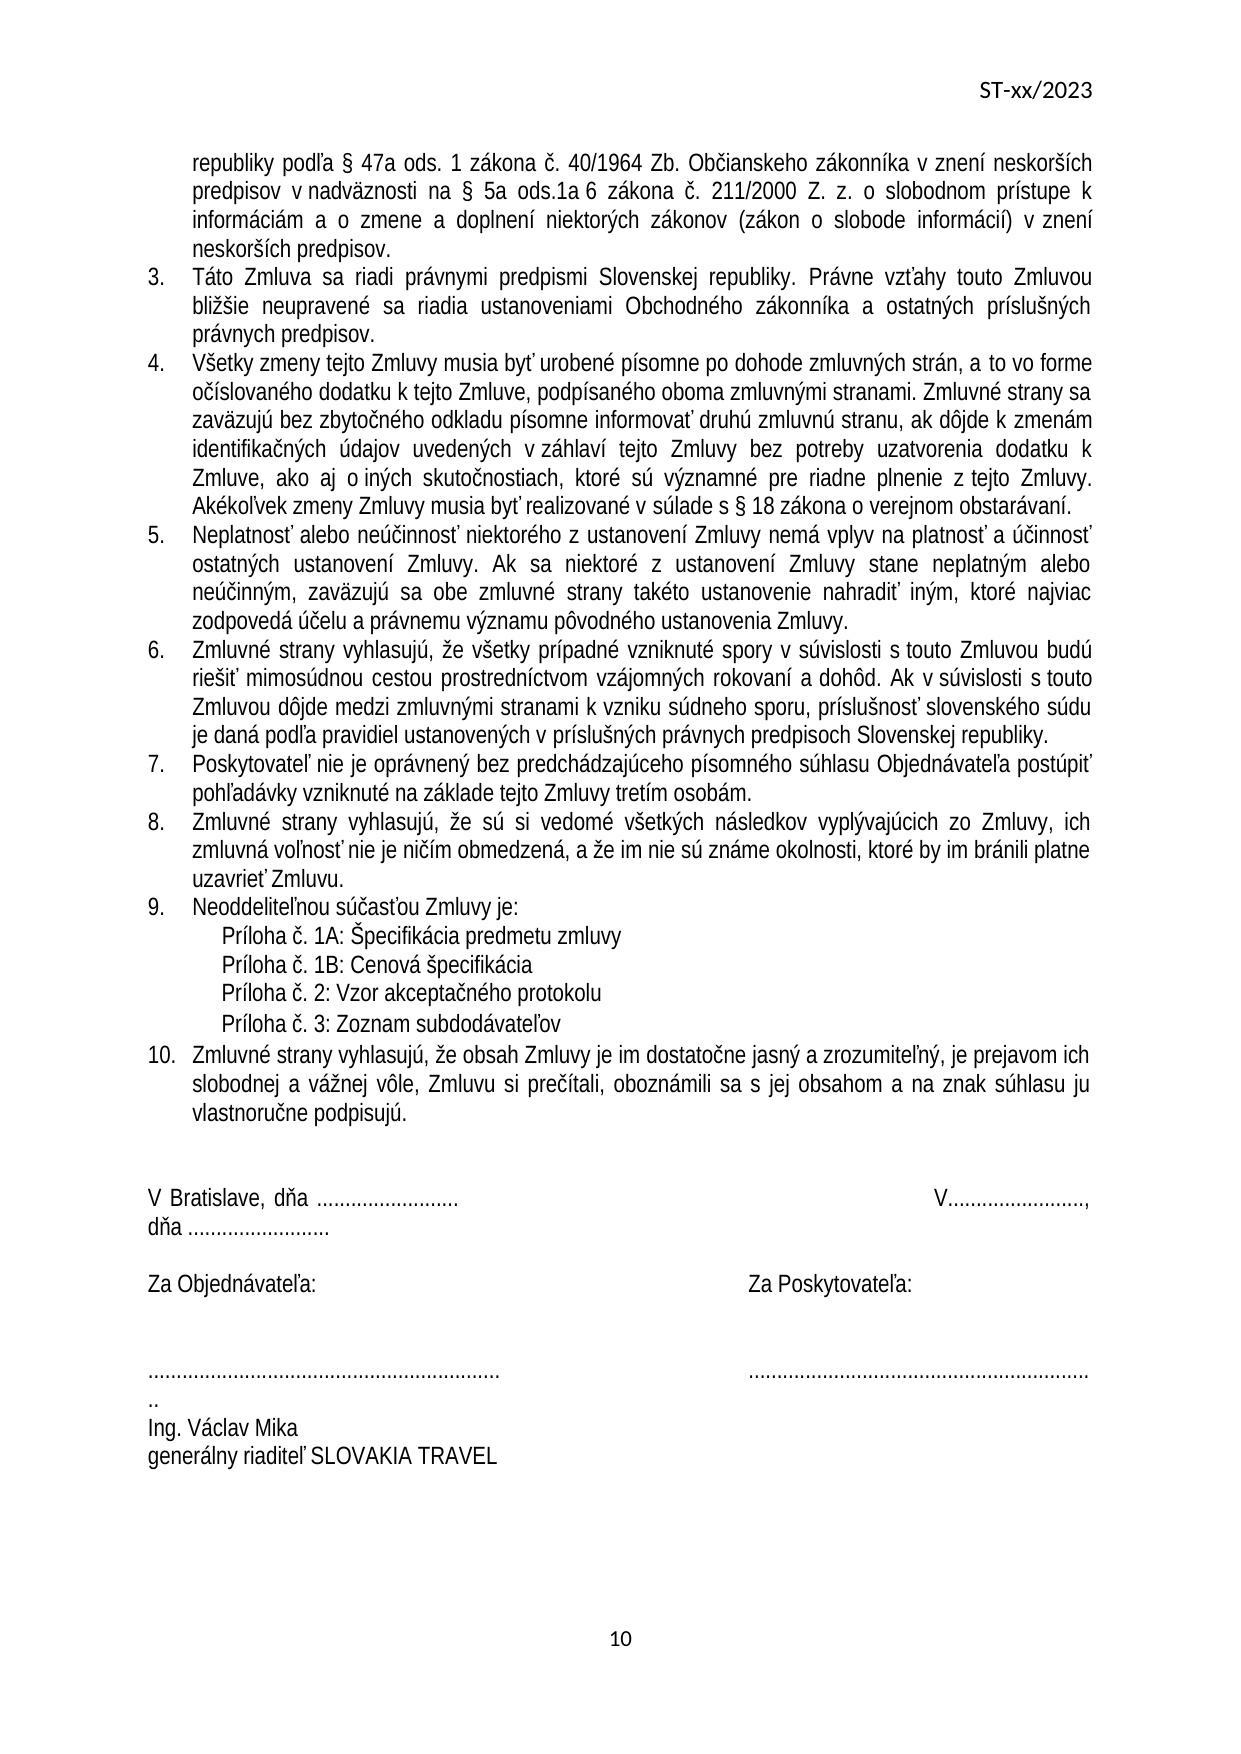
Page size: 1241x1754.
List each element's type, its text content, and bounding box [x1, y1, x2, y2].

text Príloha č. 1B: Cenová špecifikácia [185, 950, 1093, 978]
text Ing. Václav Mika generálny riaditeľ SLOVAKIA TRAVEL [148, 1413, 1093, 1470]
text Za Objednávateľa: Za Poskytovateľa: [148, 1269, 1093, 1298]
list Zmluvné strany vyhlasujú, že obsah Zmluvy je im dostatočne jasný a zrozumiteľný, je prejavom ich slobodnej a vážnej vôle, Zmluvu si prečítali, oboznámili sa s jej obsahom a na znak súhlasu ju vlastnoručne podpisujú. [148, 1040, 1093, 1126]
list Neplatnosť alebo neúčinnosť niektorého z ustanovení Zmluvy nemá vplyv na platnosť a účinnosť ostatných ustanovení Zmluvy. Ak sa niektoré z ustanovení Zmluvy stane neplatným alebo neúčinným, zaväzujú sa obe zmluvné strany takéto ustanovenie nahradiť iným, ktoré najviac zodpovedá účelu a právnemu významu pôvodného ustanovenia Zmluvy. [148, 520, 1093, 634]
list Zmluvné strany vyhlasujú, že sú si vedomé všetkých následkov vyplývajúcich zo Zmluvy, ich zmluvná voľnosť nie je ničím obmedzená, a že im nie sú známe okolnosti, ktoré by im bránili platne uzavrieť Zmluvu. [148, 806, 1093, 892]
text Príloha č. 1A: Špecifikácia predmetu zmluvy [185, 921, 1093, 950]
list Príloha č. 2: Vzor akceptačného protokolu [185, 978, 1093, 1007]
text .............................................................. .............................................................. [148, 1355, 1093, 1413]
list Táto Zmluva sa riadi právnymi predpismi Slovenskej republiky. Právne vzťahy touto Zmluvou bližšie neupravené sa riadia ustanoveniami Obchodného zákonníka a ostatných príslušných právnych predpisov. [148, 262, 1093, 348]
list Zmluvné strany vyhlasujú, že všetky prípadné vzniknuté spory v súvislosti s touto Zmluvou budú riešiť mimosúdnou cestou prostredníctvom vzájomných rokovaní a dohôd. Ak v súvislosti s touto Zmluvou dôjde medzi zmluvnými stranami k vzniku súdneho sporu, príslušnosť slovenského súdu je daná podľa pravidiel ustanovených v príslušných právnych predpisoch Slovenskej republiky. [148, 634, 1093, 749]
list Všetky zmeny tejto Zmluvy musia byť urobené písomne po dohode zmluvných strán, a to vo forme očíslovaného dodatku k tejto Zmluve, podpísaného oboma zmluvnými stranami. Zmluvné strany sa zaväzujú bez zbytočného odkladu písomne informovať druhú zmluvnú stranu, ak dôjde k zmenám identifikačných údajov uvedených v záhlaví tejto Zmluvy bez potreby uzatvorenia dodatku k Zmluve, ako aj o iných skutočnostiach, ktoré sú významné pre riadne plnenie z tejto Zmluvy. Akékoľvek zmeny Zmluvy musia byť realizované v súlade s § 18 zákona o verejnom obstarávaní. [148, 348, 1093, 520]
list Neoddeliteľnou súčasťou Zmluvy je: [148, 892, 1093, 921]
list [148, 148, 1093, 262]
text V Bratislave, dňa ......................... V........................, dňa ......................... [148, 1183, 1093, 1241]
list Príloha č. 3: Zoznam subdodávateľov [185, 1009, 1093, 1038]
list Poskytovateľ nie je oprávnený bez predchádzajúceho písomného súhlasu Objednávateľa postúpiť pohľadávky vzniknuté na základe tejto Zmluvy tretím osobám. [148, 749, 1093, 806]
